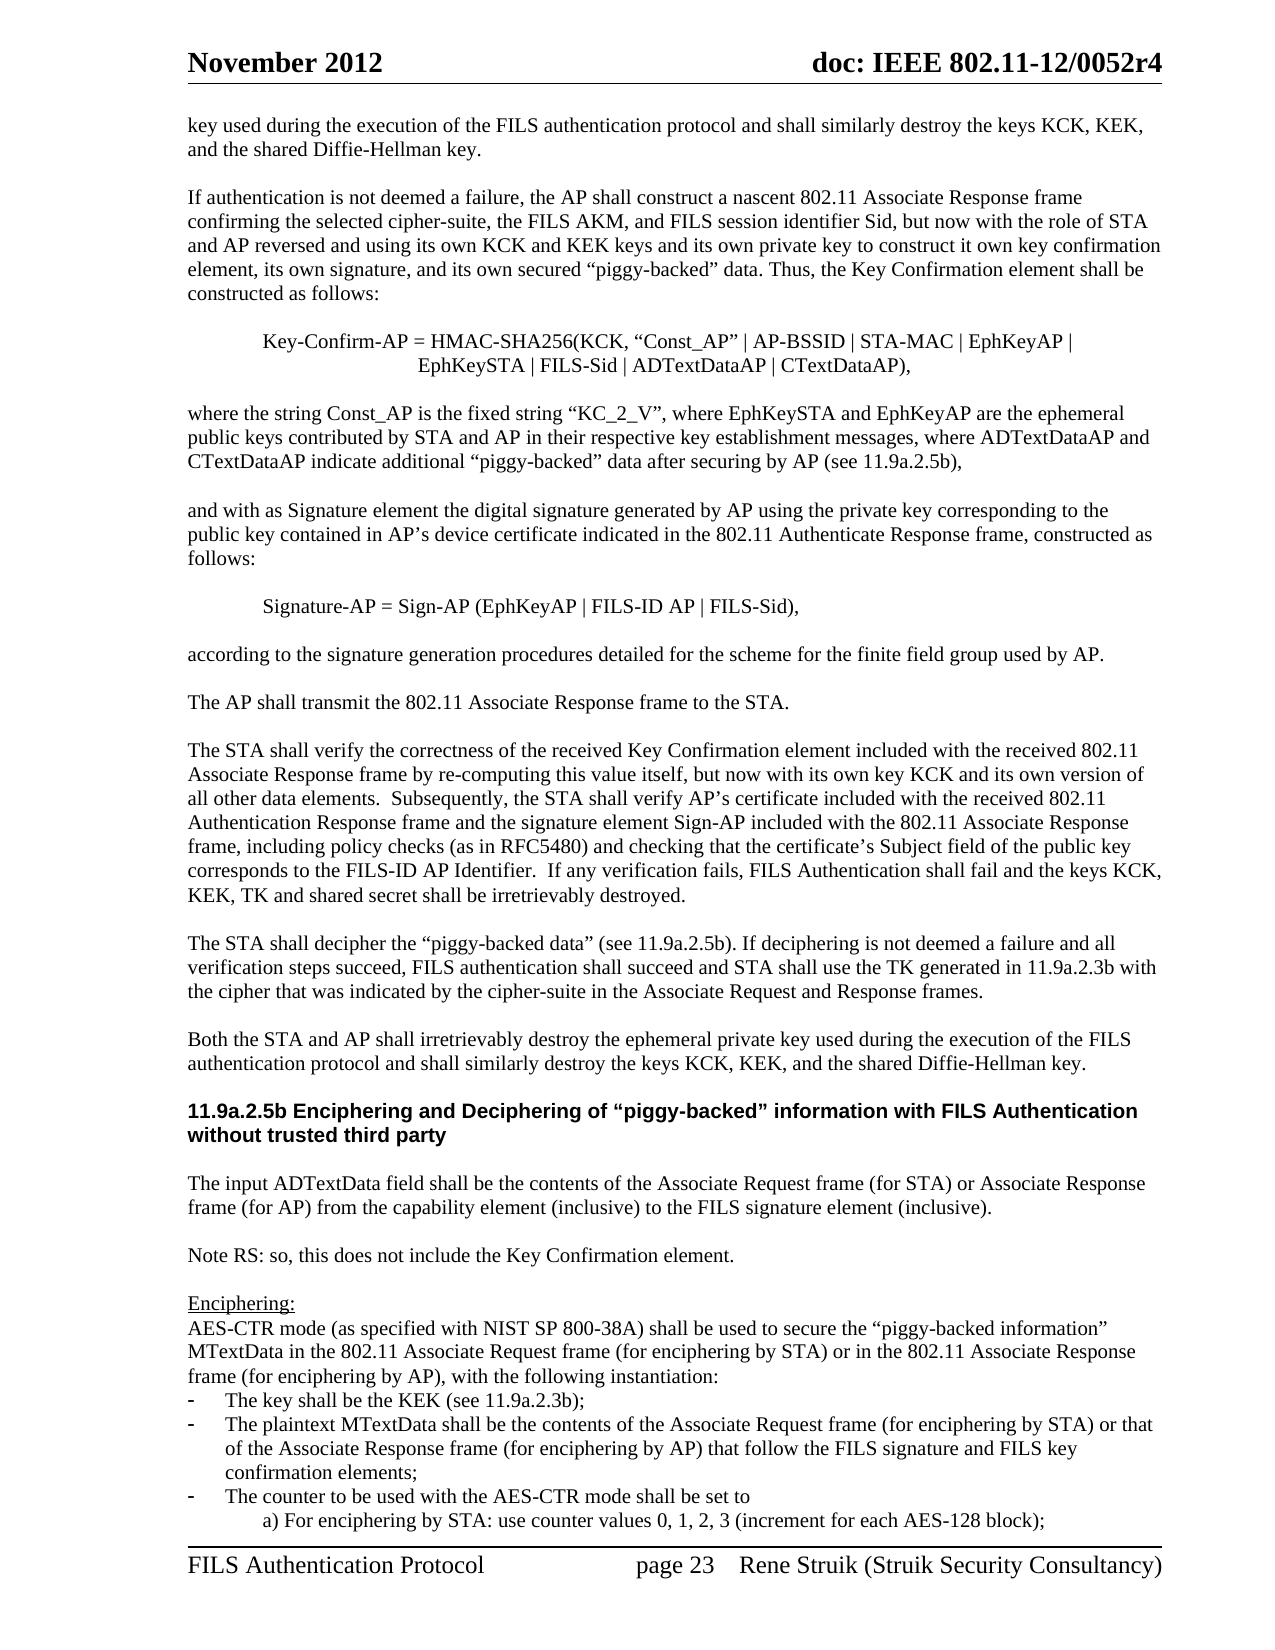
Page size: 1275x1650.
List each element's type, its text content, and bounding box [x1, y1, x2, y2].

list The key shall be the KEK (see 11.9a.2.3b); [187, 1388, 1162, 1412]
text The input ADTextData field shall be the contents of the Associate Request frame (for STA) or Associate Response frame (for AP) from the capability element (inclusive) to the FILS signature element (inclusive). [187, 1171, 1162, 1219]
text The AP shall transmit the 802.11 Associate Response frame to the STA. [187, 690, 1162, 714]
text Both the STA and AP shall irretrievably destroy the ephemeral private key used during the execution of the FILS authentication protocol and shall similarly destroy the keys KCK, KEK, and the shared Diffie-Hellman key. [187, 1027, 1162, 1075]
text according to the signature generation procedures detailed for the scheme for the finite field group used by AP. [187, 642, 1162, 666]
list The counter to be used with the AES-CTR mode shall be set to [187, 1484, 1162, 1508]
text a) For enciphering by STA: use counter values 0, 1, 2, 3 (increment for each AES-128 block); [262, 1508, 1162, 1532]
text The STA shall verify the correctness of the received Key Confirmation element included with the received 802.11 Associate Response frame by re-computing this value itself, but now with its own key KCK and its own version of all other data elements. Subsequently, the STA shall verify AP’s certificate included with the received 802.11 Authentication Response frame and the signature element Sign-AP included with the 802.11 Associate Response frame, including policy checks (as in RFC5480) and checking that the certificate’s Subject field of the public key corresponds to the FILS-ID AP Identifier. If any verification fails, FILS Authentication shall fail and the keys KCK, KEK, TK and shared secret shall be irretrievably destroyed. [187, 738, 1162, 907]
text AES-CTR mode (as specified with NIST SP 800-38A) shall be used to secure the “piggy-backed information” MTextData in the 802.11 Associate Request frame (for enciphering by STA) or in the 802.11 Associate Response frame (for enciphering by AP), with the following instantiation: [187, 1315, 1162, 1388]
list The plaintext MTextData shall be the contents of the Associate Request frame (for enciphering by STA) or that of the Associate Response frame (for enciphering by AP) that follow the FILS signature and FILS key confirmation elements; [187, 1412, 1162, 1484]
text Signature-AP = Sign-AP (EphKeyAP | FILS-ID AP | FILS-Sid), [187, 594, 1162, 618]
text If authentication is not deemed a failure, the AP shall construct a nascent 802.11 Associate Response frame confirming the selected cipher-suite, the FILS AKM, and FILS session identifier Sid, but now with the role of STA and AP reversed and using its own KCK and KEK keys and its own private key to construct it own key confirmation element, its own signature, and its own secured “piggy-backed” data. Thus, the Key Confirmation element shall be constructed as follows: [187, 185, 1162, 305]
text and with as Signature element the digital signature generated by AP using the private key corresponding to the public key contained in AP’s device certificate indicated in the 802.11 Authenticate Response frame, constructed as follows: [187, 497, 1162, 570]
text Note RS: so, this does not include the Key Confirmation element. [187, 1243, 1162, 1267]
text 11.9a.2.5b Enciphering and Deciphering of “piggy-backed” information with FILS Authentication without trusted third party [187, 1099, 1162, 1147]
text The STA shall decipher the “piggy-backed data” (see 11.9a.2.5b). If deciphering is not deemed a failure and all verification steps succeed, FILS authentication shall succeed and STA shall use the TK generated in 11.9a.2.3b with the cipher that was indicated by the cipher-suite in the Associate Request and Response frames. [187, 931, 1162, 1003]
text Key-Confirm-AP = HMAC-SHA256(KCK, “Const_AP” | AP-BSSID | STA-MAC | EphKeyAP | [187, 329, 1162, 353]
text Enciphering: [187, 1291, 1162, 1315]
text EphKeySTA | FILS-Sid | ADTextDataAP | CTextDataAP), [337, 353, 1162, 377]
text where the string Const_AP is the fixed string “KC_2_V”, where EphKeySTA and EphKeyAP are the ephemeral public keys contributed by STA and AP in their respective key establishment messages, where ADTextDataAP and CTextDataAP indicate additional “piggy-backed” data after securing by AP (see 11.9a.2.5b), [187, 401, 1162, 473]
